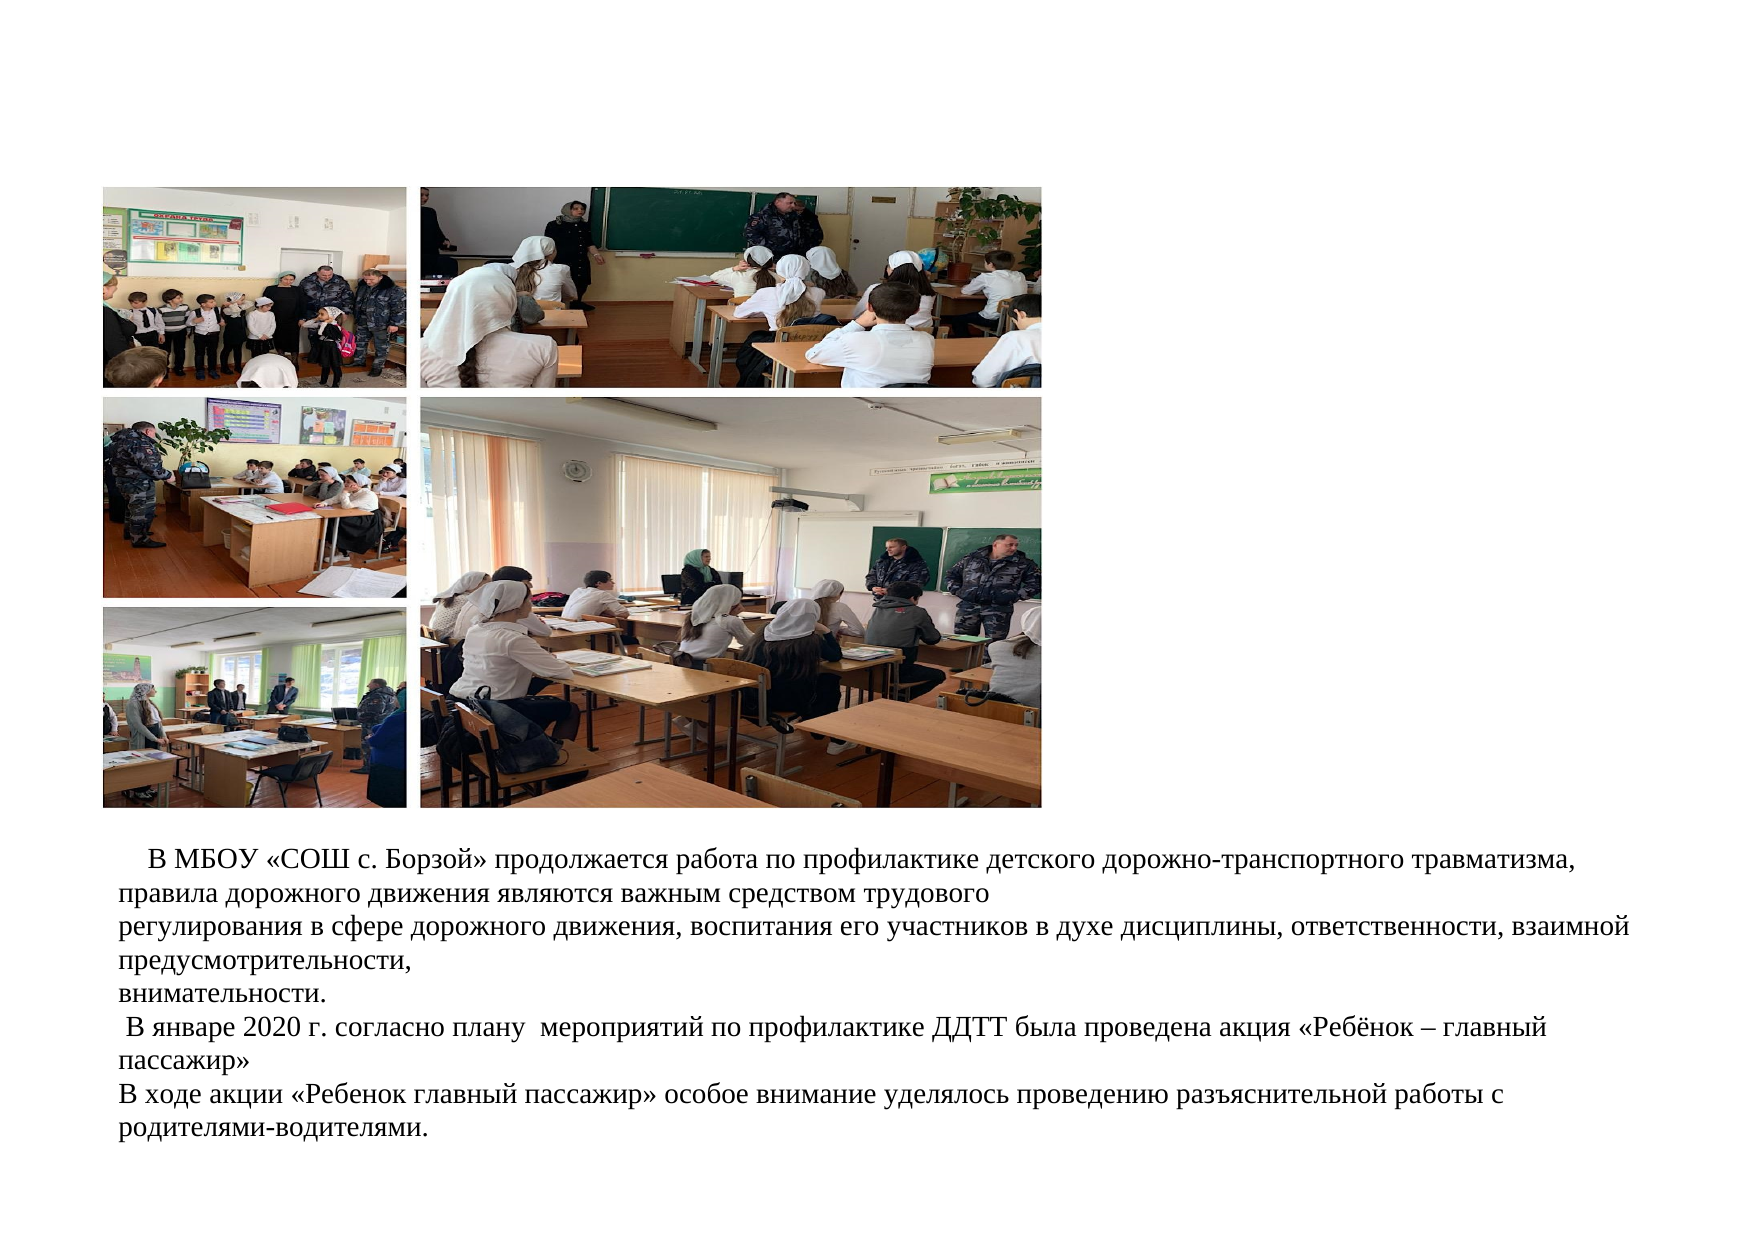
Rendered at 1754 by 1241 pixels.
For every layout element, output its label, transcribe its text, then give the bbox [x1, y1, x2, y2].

text В ходе акции «Ребенок главный пассажир» особое внимание уделялось проведению разъяснительной работы с родителями-водителями. [118, 1076, 1636, 1143]
text правила дорожного движения являются важным средством трудового [118, 875, 1636, 908]
picture [88, 177, 1055, 817]
text внимательности. [118, 975, 1636, 1009]
text регулирования в сфере дорожного движения, воспитания его участников в духе дисциплины, ответственности, взаимной предусмотрительности, [118, 908, 1636, 975]
text В январе 2020 г. согласно плану мероприятий по профилактике ДДТТ была проведена акция «Ребёнок – главный пассажир» [118, 1009, 1636, 1076]
text В МБОУ «СОШ с. Борзой» продолжается работа по профилактике детского дорожно-транспортного травматизма, [118, 841, 1606, 875]
